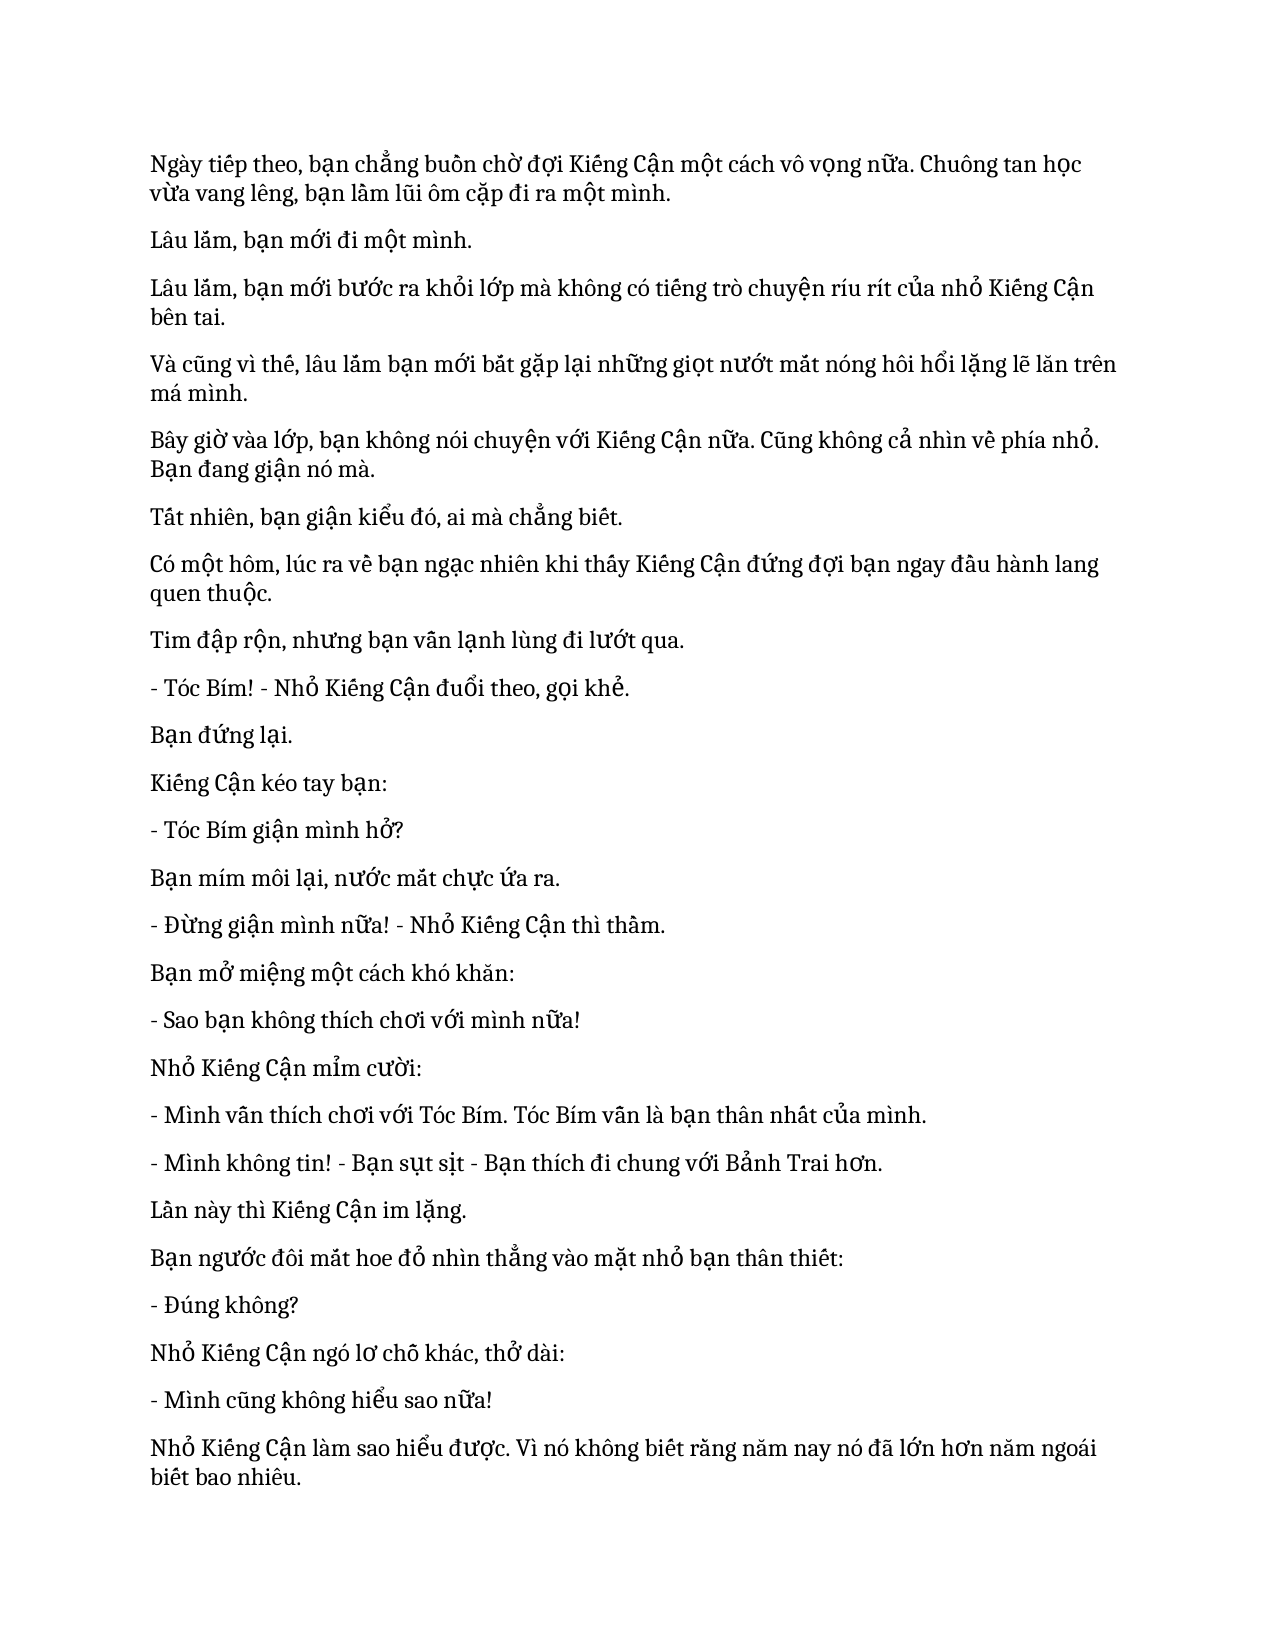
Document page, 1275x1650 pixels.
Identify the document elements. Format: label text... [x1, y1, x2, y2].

text Ngày tiếp theo, bạn chẳng buồn chờ đợi Kiếng Cận một cách vô vọng nữa. Chuông tan học vừa vang lêng, bạn lầm lũi ôm cặp đi ra một mình. [150, 150, 1125, 207]
text - Mình không tin! - Bạn sụt sịt - Bạn thích đi chung với Bảnh Trai hơn. [150, 1149, 1125, 1177]
text - Mình vẫn thích chơi với Tóc Bím. Tóc Bím vẫn là bạn thân nhất của mình. [150, 1101, 1125, 1130]
text Bây giờ vàa lớp, bạn không nói chuyện với Kiếng Cận nữa. Cũng không cả nhìn về phía nhỏ. Bạn đang giận nó mà. [150, 426, 1125, 484]
text Bạn đứng lại. [150, 721, 1125, 750]
text - Tóc Bím giận mình hở? [150, 816, 1125, 845]
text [150, 1434, 1125, 1491]
text Lần này thì Kiếng Cận im lặng. [150, 1196, 1125, 1225]
text - Sao bạn không thích chơi với mình nữa! [150, 1006, 1125, 1035]
text Nhỏ Kiếng Cận mỉm cười: [150, 1054, 1125, 1082]
text Tim đập rộn, nhưng bạn vẫn lạnh lùng đi lướt qua. [150, 626, 1125, 655]
text - Tóc Bím! - Nhỏ Kiếng Cận đuổi theo, gọi khẻ. [150, 674, 1125, 702]
text Tất nhiên, bạn giận kiểu đó, ai mà chẳng biết. [150, 502, 1125, 531]
text Nhỏ Kiếng Cận ngó lơ chỗ khác, thở dài: [150, 1339, 1125, 1367]
text Lâu lắm, bạn mới đi một mình. [150, 226, 1125, 255]
text - Mình cũng không hiểu sao nữa! [150, 1386, 1125, 1415]
text Có một hôm, lúc ra về bạn ngạc nhiên khi thấy Kiếng Cận đứng đợi bạn ngay đầu hành lang quen thuộc. [150, 550, 1125, 607]
text Bạn mím môi lại, nước mắt chực ứa ra. [150, 864, 1125, 892]
text Bạn mở miệng một cách khó khăn: [150, 959, 1125, 987]
text Bạn ngước đôi mắt hoe đỏ nhìn thẳng vào mặt nhỏ bạn thân thiết: [150, 1244, 1125, 1272]
text - Ðừng giận mình nữa! - Nhỏ Kiếng Cận thì thầm. [150, 911, 1125, 940]
text Và cũng vì thế, lâu lắm bạn mới bắt gặp lại những giọt nướt mắt nóng hôi hổi lặng lẽ lăn trên má mình. [150, 350, 1125, 407]
text - Ðúng không? [150, 1291, 1125, 1320]
text Lâu lắm, bạn mới bước ra khỏi lớp mà không có tiếng trò chuyện ríu rít của nhỏ Kiếng Cận bên tai. [150, 274, 1125, 331]
text Kiếng Cận kéo tay bạn: [150, 769, 1125, 797]
